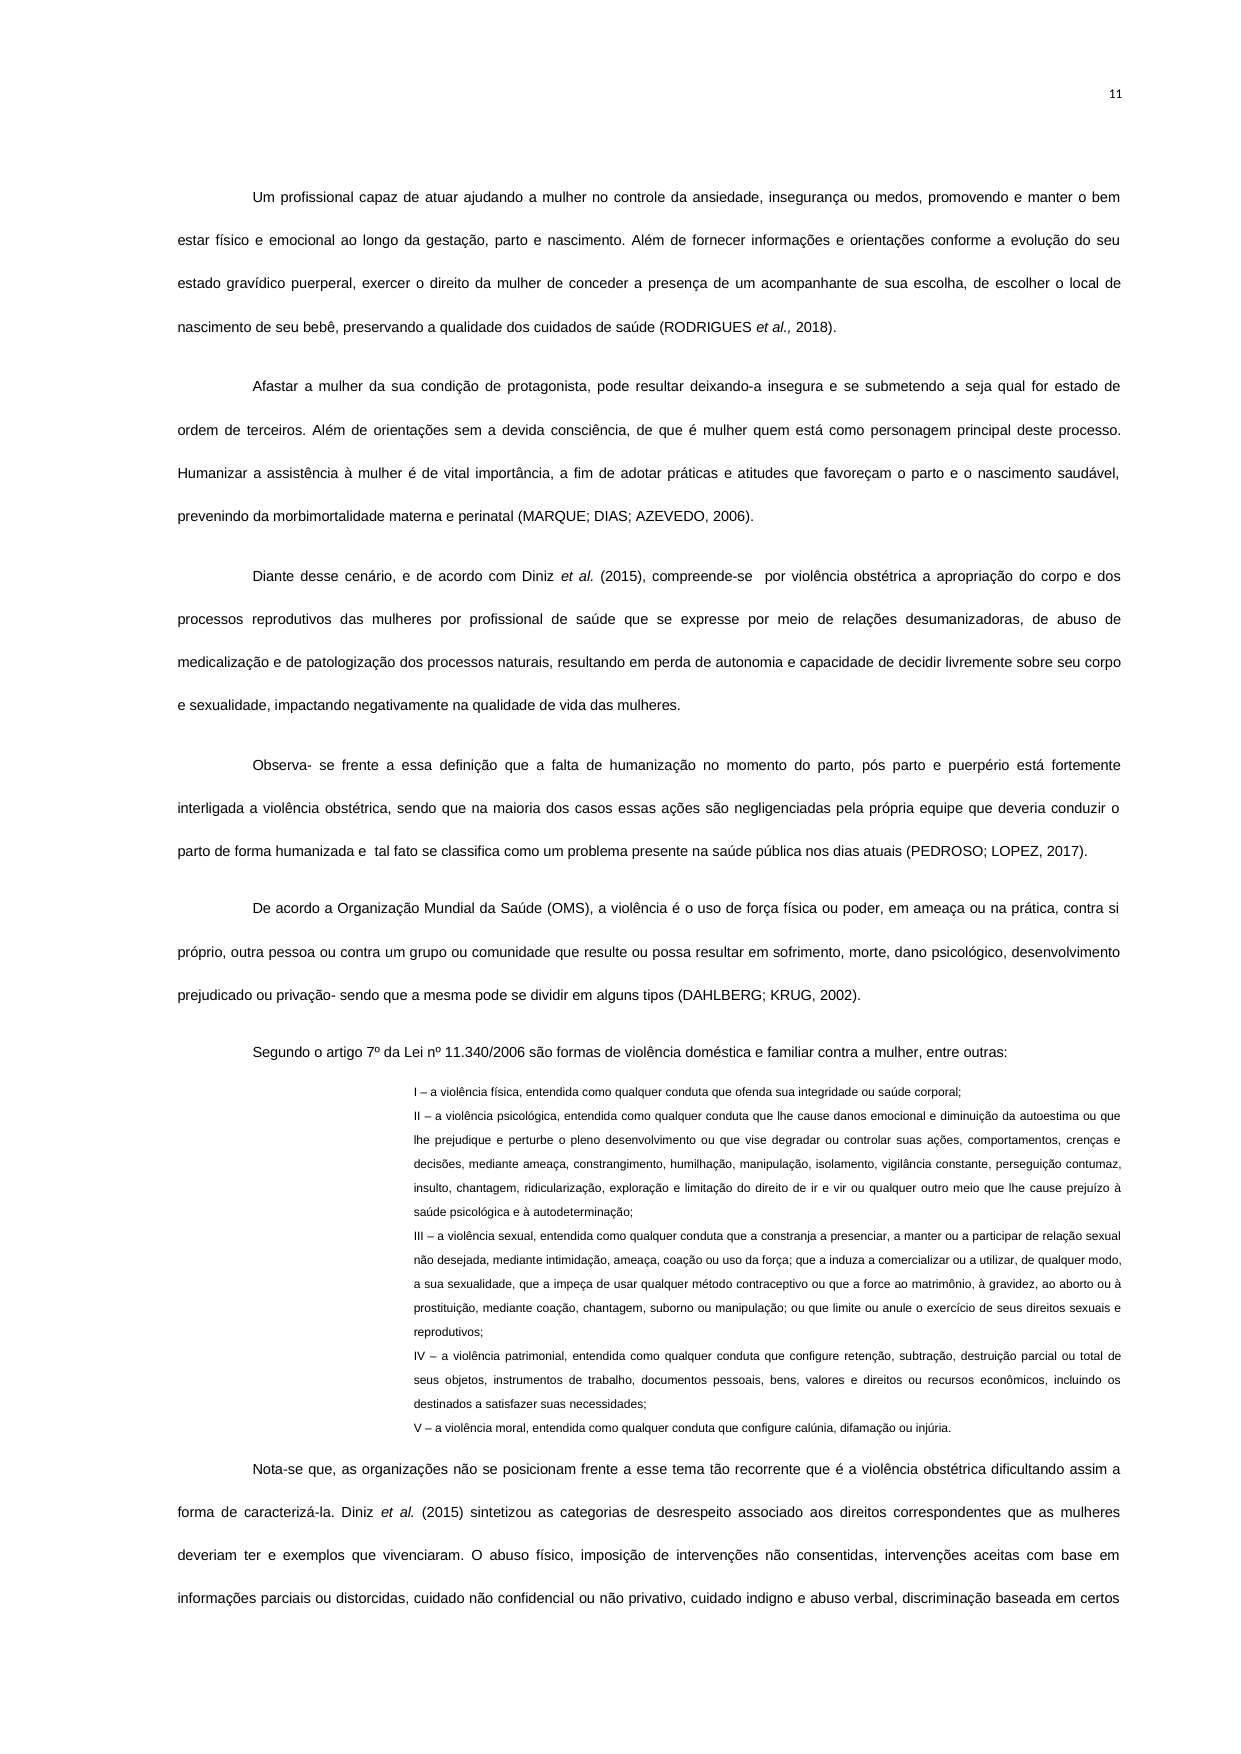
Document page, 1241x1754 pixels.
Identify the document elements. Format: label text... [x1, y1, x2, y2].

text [177, 1449, 1122, 1607]
text II – a violência psicológica, entendida como qualquer conduta que lhe cause danos emocional e diminuição da autoestima ou que lhe prejudique e perturbe o pleno desenvolvimento ou que vise degradar ou controlar suas ações, comportamentos, crenças e decisões, mediante ameaça, constrangimento, humilhação, manipulação, isolamento, vigilância constante, perseguição contumaz, insulto, chantagem, ridicularização, exploração e limitação do direito de ir e vir ou qualquer outro meio que lhe cause prejuízo à saúde psicológica e à autodeterminação; [413, 1099, 1122, 1219]
text Um profissional capaz de atuar ajudando a mulher no controle da ansiedade, insegurança ou medos, promovendo e manter o bem estar físico e emocional ao longo da gestação, parto e nascimento. Além de fornecer informações e orientações conforme a evolução do seu estado gravídico puerperal, exercer o direito da mulher de conceder a presença de um acompanhante de sua escolha, de escolher o local de nascimento de seu bebê, preservando a qualidade dos cuidados de saúde (RODRIGUES et al., 2018). [177, 177, 1122, 335]
text Observa- se frente a essa definição que a falta de humanização no momento do parto, pós parto e puerpério está fortemente interligada a violência obstétrica, sendo que na maioria dos casos essas ações são negligenciadas pela própria equipe que deveria conduzir o parto de forma humanizada e tal fato se classifica como um problema presente na saúde pública nos dias atuais (PEDROSO; LOPEZ, 2017). [177, 745, 1122, 860]
text III – a violência sexual, entendida como qualquer conduta que a constranja a presenciar, a manter ou a participar de relação sexual não desejada, mediante intimidação, ameaça, coação ou uso da força; que a induza a comercializar ou a utilizar, de qualquer modo, a sua sexualidade, que a impeça de usar qualquer método contraceptivo ou que a force ao matrimônio, à gravidez, ao aborto ou à prostituição, mediante coação, chantagem, suborno ou manipulação; ou que limite ou anule o exercício de seus direitos sexuais e reprodutivos; [413, 1219, 1122, 1339]
text Segundo o artigo 7º da Lei nº 11.340/2006 são formas de violência doméstica e familiar contra a mulher, entre outras: [177, 1032, 1122, 1061]
text Diante desse cenário, e de acordo com Diniz et al. (2015), compreende-se por violência obstétrica a apropriação do corpo e dos processos reprodutivos das mulheres por profissional de saúde que se expresse por meio de relações desumanizadoras, de abuso de medicalização e de patologização dos processos naturais, resultando em perda de autonomia e capacidade de decidir livremente sobre seu corpo e sexualidade, impactando negativamente na qualidade de vida das mulheres. [177, 556, 1122, 714]
text De acordo a Organização Mundial da Saúde (OMS), a violência é o uso de força física ou poder, em ameaça ou na prática, contra si próprio, outra pessoa ou contra um grupo ou comunidade que resulte ou possa resultar em sofrimento, morte, dano psicológico, desenvolvimento prejudicado ou privação- sendo que a mesma pode se dividir em alguns tipos (DAHLBERG; KRUG, 2002). [177, 888, 1122, 1003]
text I – a violência física, entendida como qualquer conduta que ofenda sua integridade ou saúde corporal; [413, 1075, 1122, 1099]
text IV – a violência patrimonial, entendida como qualquer conduta que configure retenção, subtração, destruição parcial ou total de seus objetos, instrumentos de trabalho, documentos pessoais, bens, valores e direitos ou recursos econômicos, incluindo os destinados a satisfazer suas necessidades; [413, 1339, 1122, 1411]
text Afastar a mulher da sua condição de protagonista, pode resultar deixando-a insegura e se submetendo a seja qual for estado de ordem de terceiros. Além de orientações sem a devida consciência, de que é mulher quem está como personagem principal deste processo. Humanizar a assistência à mulher é de vital importância, a fim de adotar práticas e atitudes que favoreçam o parto e o nascimento saudável, prevenindo da morbimortalidade materna e perinatal (MARQUE; DIAS; AZEVEDO, 2006). [177, 366, 1122, 524]
text V – a violência moral, entendida como qualquer conduta que configure calúnia, difamação ou injúria. [413, 1411, 1122, 1435]
